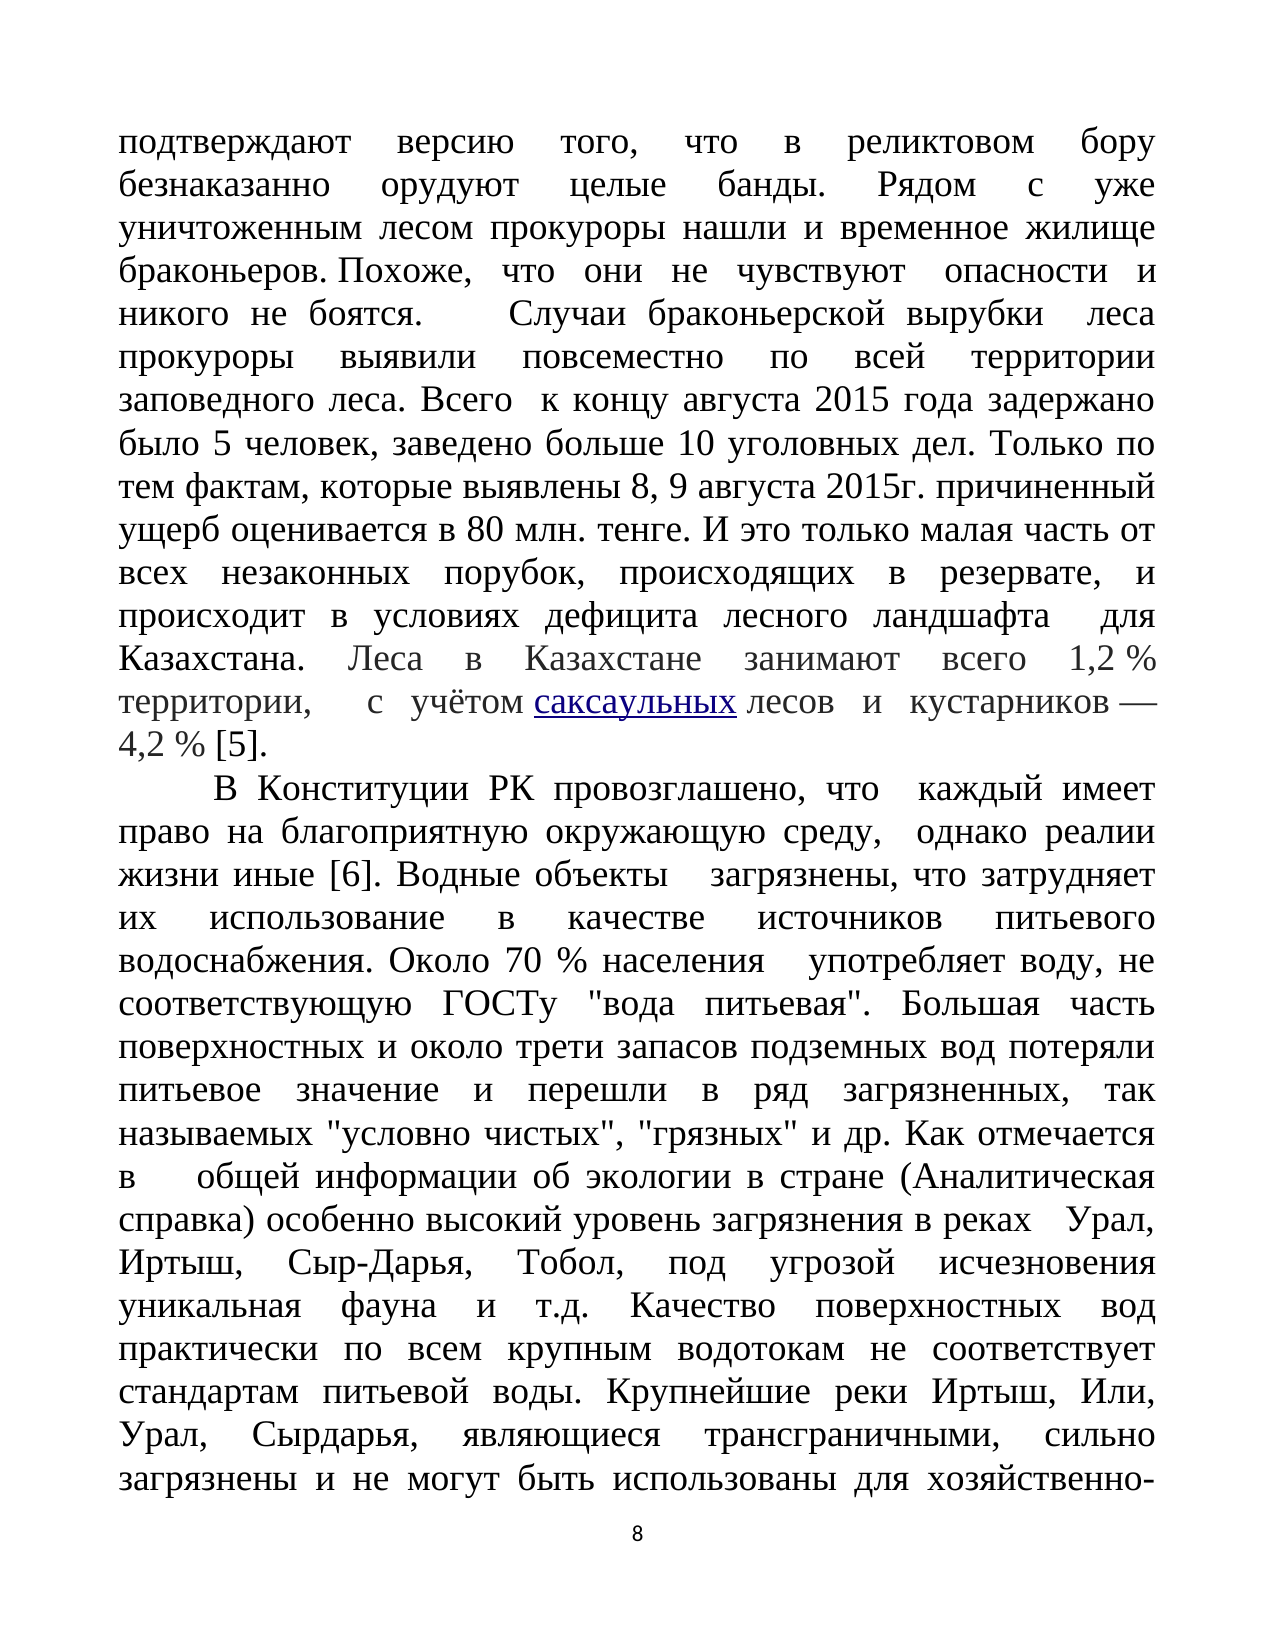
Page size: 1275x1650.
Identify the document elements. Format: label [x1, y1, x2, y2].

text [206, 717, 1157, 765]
text [118, 765, 1157, 1498]
text [118, 118, 1157, 679]
